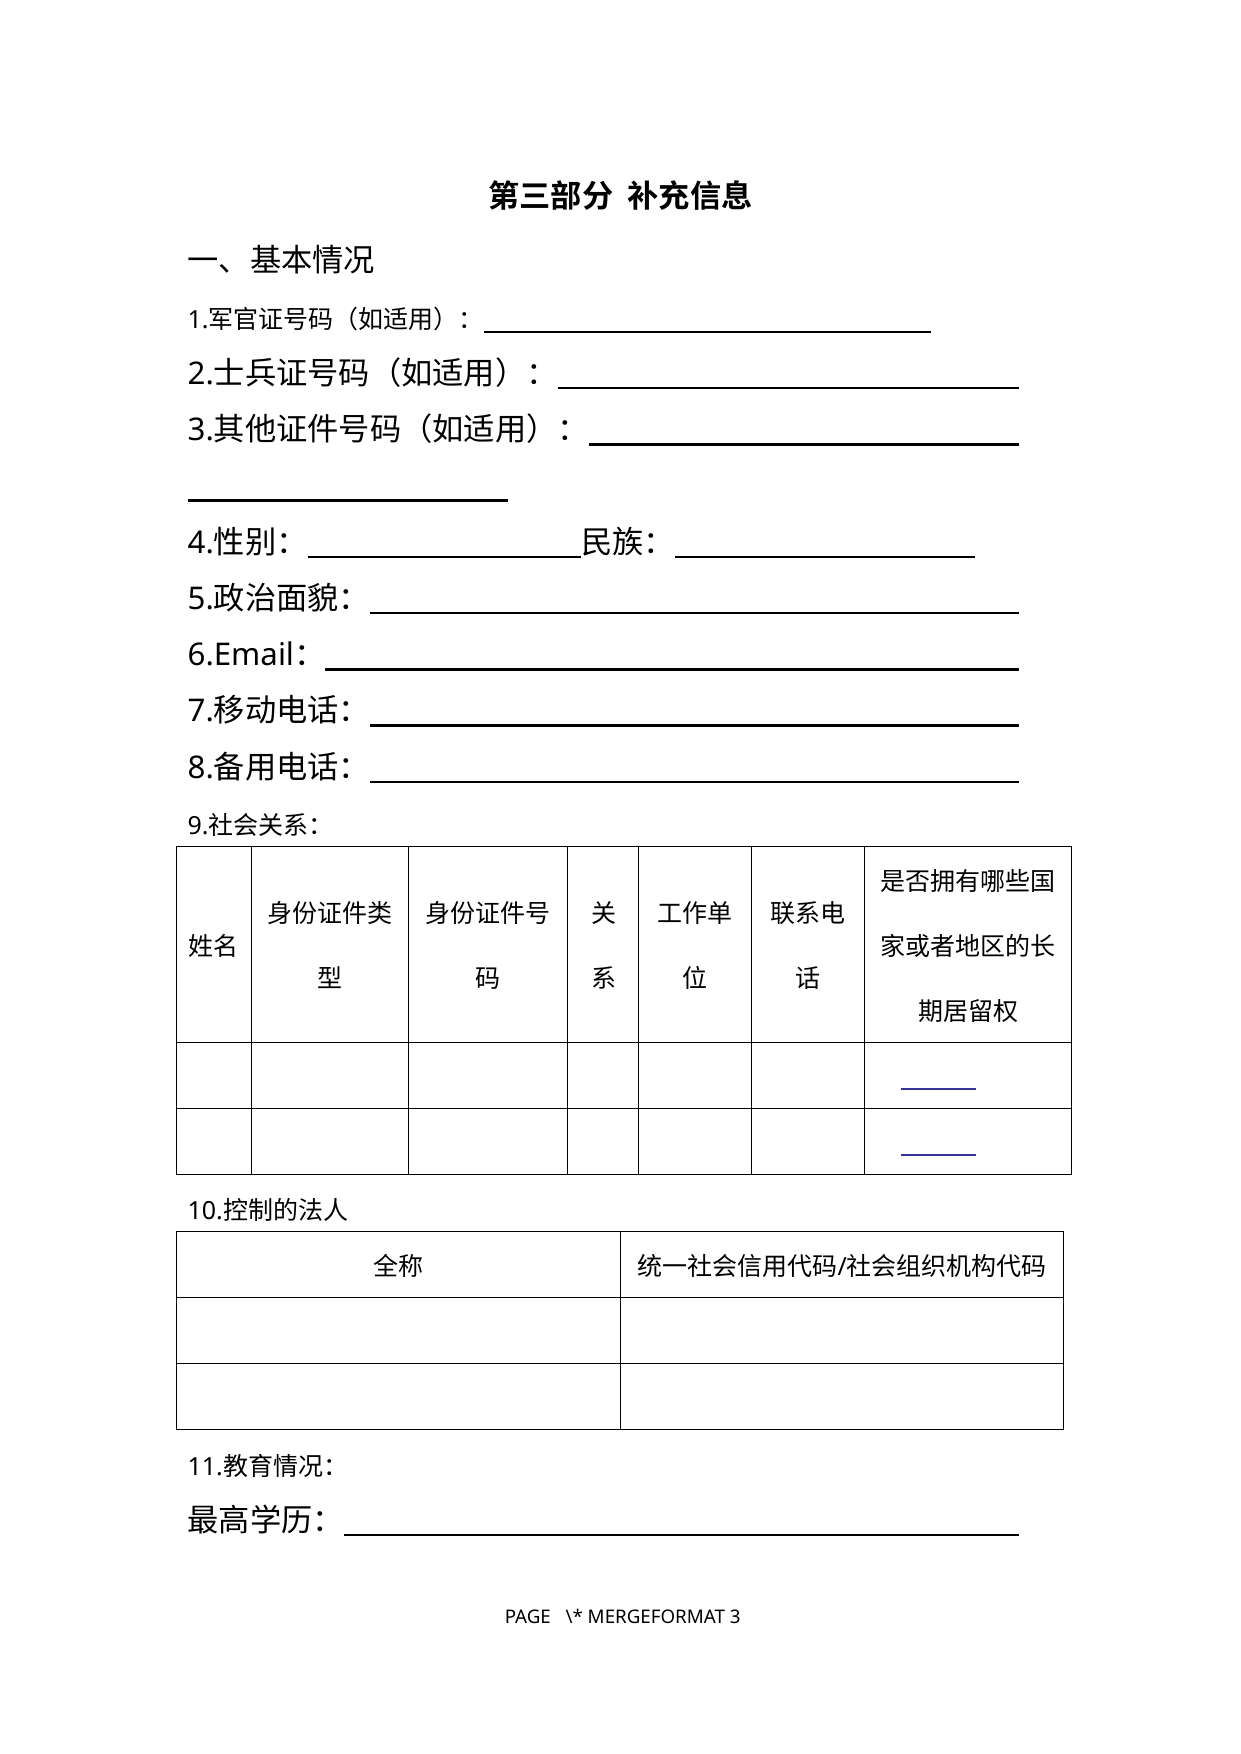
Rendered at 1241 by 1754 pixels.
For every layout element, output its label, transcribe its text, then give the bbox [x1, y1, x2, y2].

text 第三部分 补充信息 [187, 162, 1053, 227]
text 一、基本情况 [187, 227, 1053, 283]
